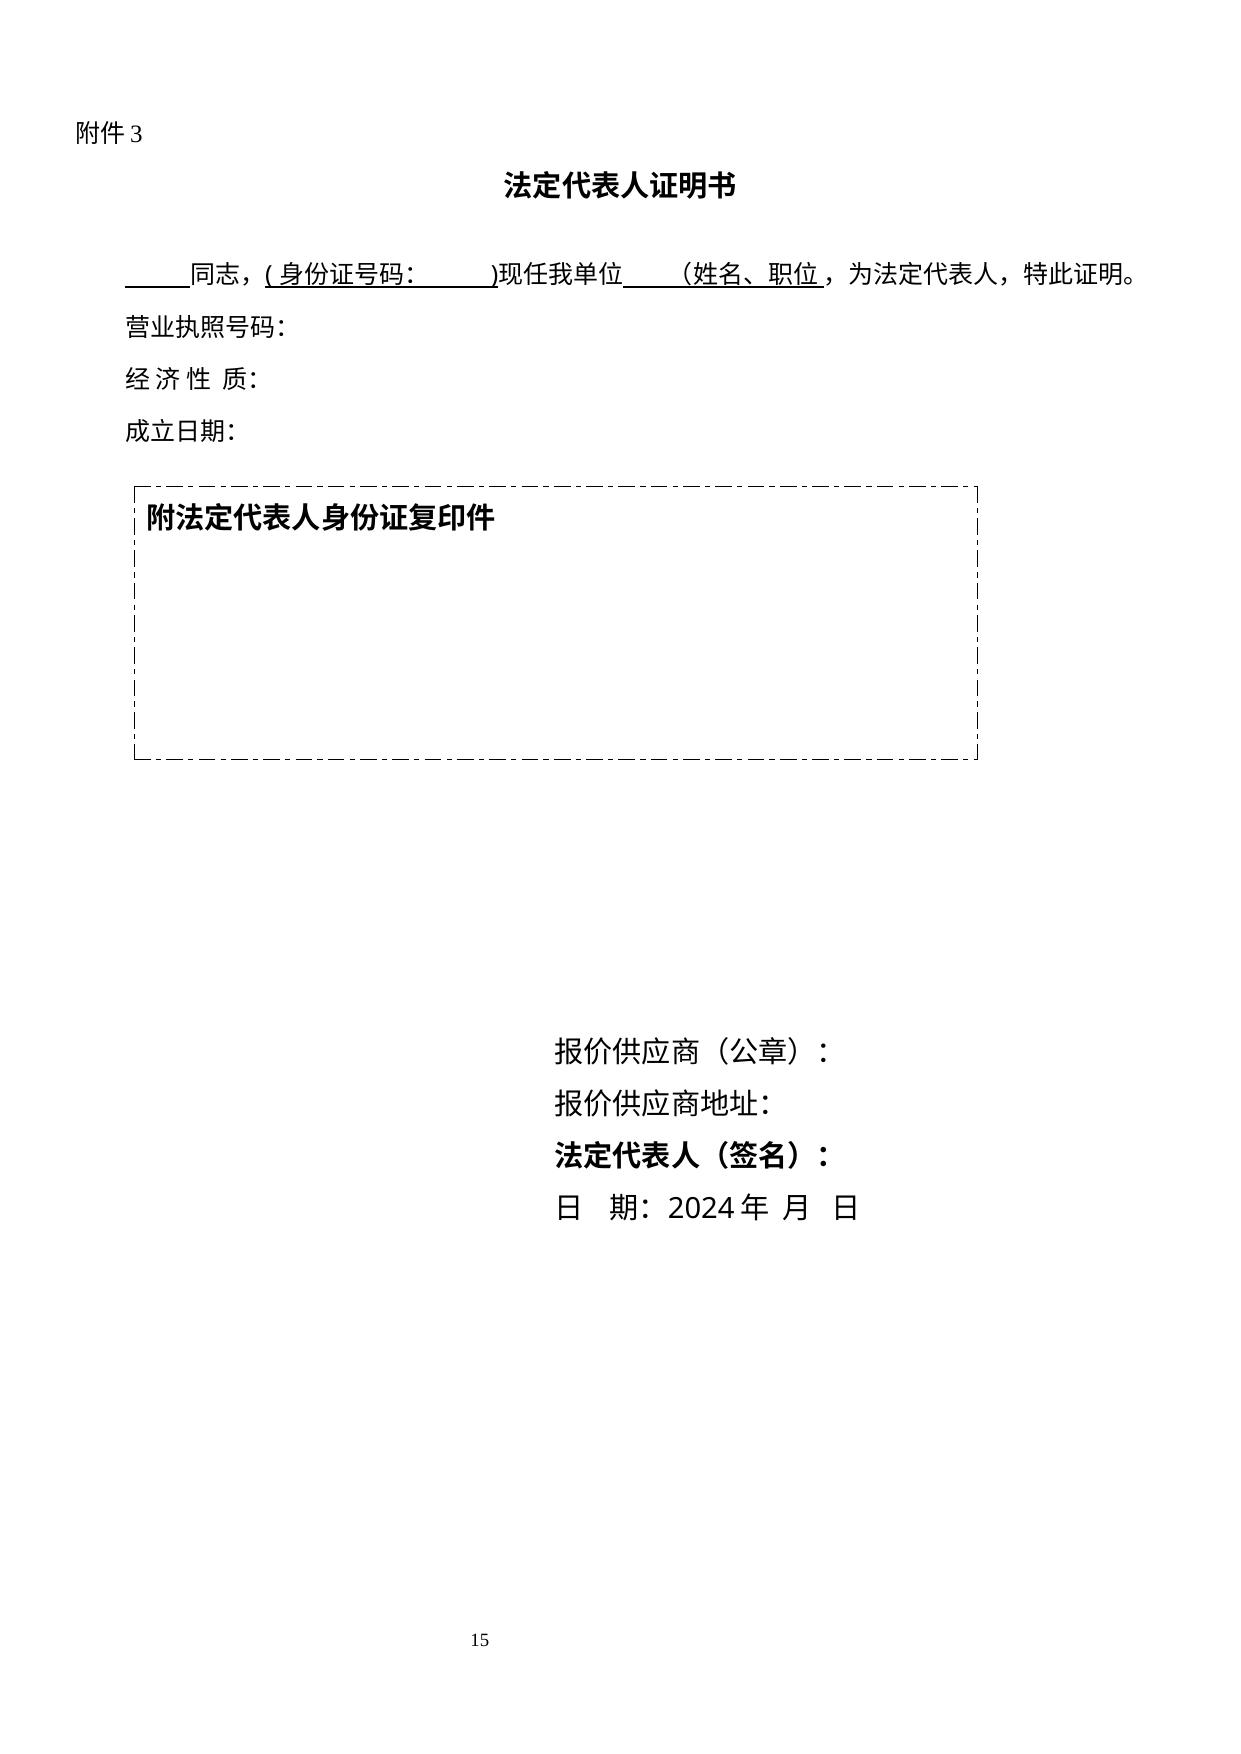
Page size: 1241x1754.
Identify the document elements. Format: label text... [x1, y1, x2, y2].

text 报价供应商（公章）： [554, 1021, 1165, 1073]
table_header 附法定代表人身份证复印件 [135, 486, 977, 759]
text 成立日期： [75, 398, 1165, 451]
text 法定代表人证明书 [75, 150, 1165, 208]
text 经 济 性 质： [75, 346, 1165, 398]
text 同志，( 身份证号码： )现任我单位 （姓名、职位 ，为法定代表人，特此证明。 [75, 242, 1165, 294]
text 日 期：2024年 月 日 [554, 1177, 1165, 1229]
text 附件3 [75, 114, 1165, 150]
text 报价供应商地址： [554, 1073, 1165, 1125]
text 法定代表人（签名）： [554, 1125, 1165, 1177]
text 营业执照号码： [75, 294, 1165, 346]
